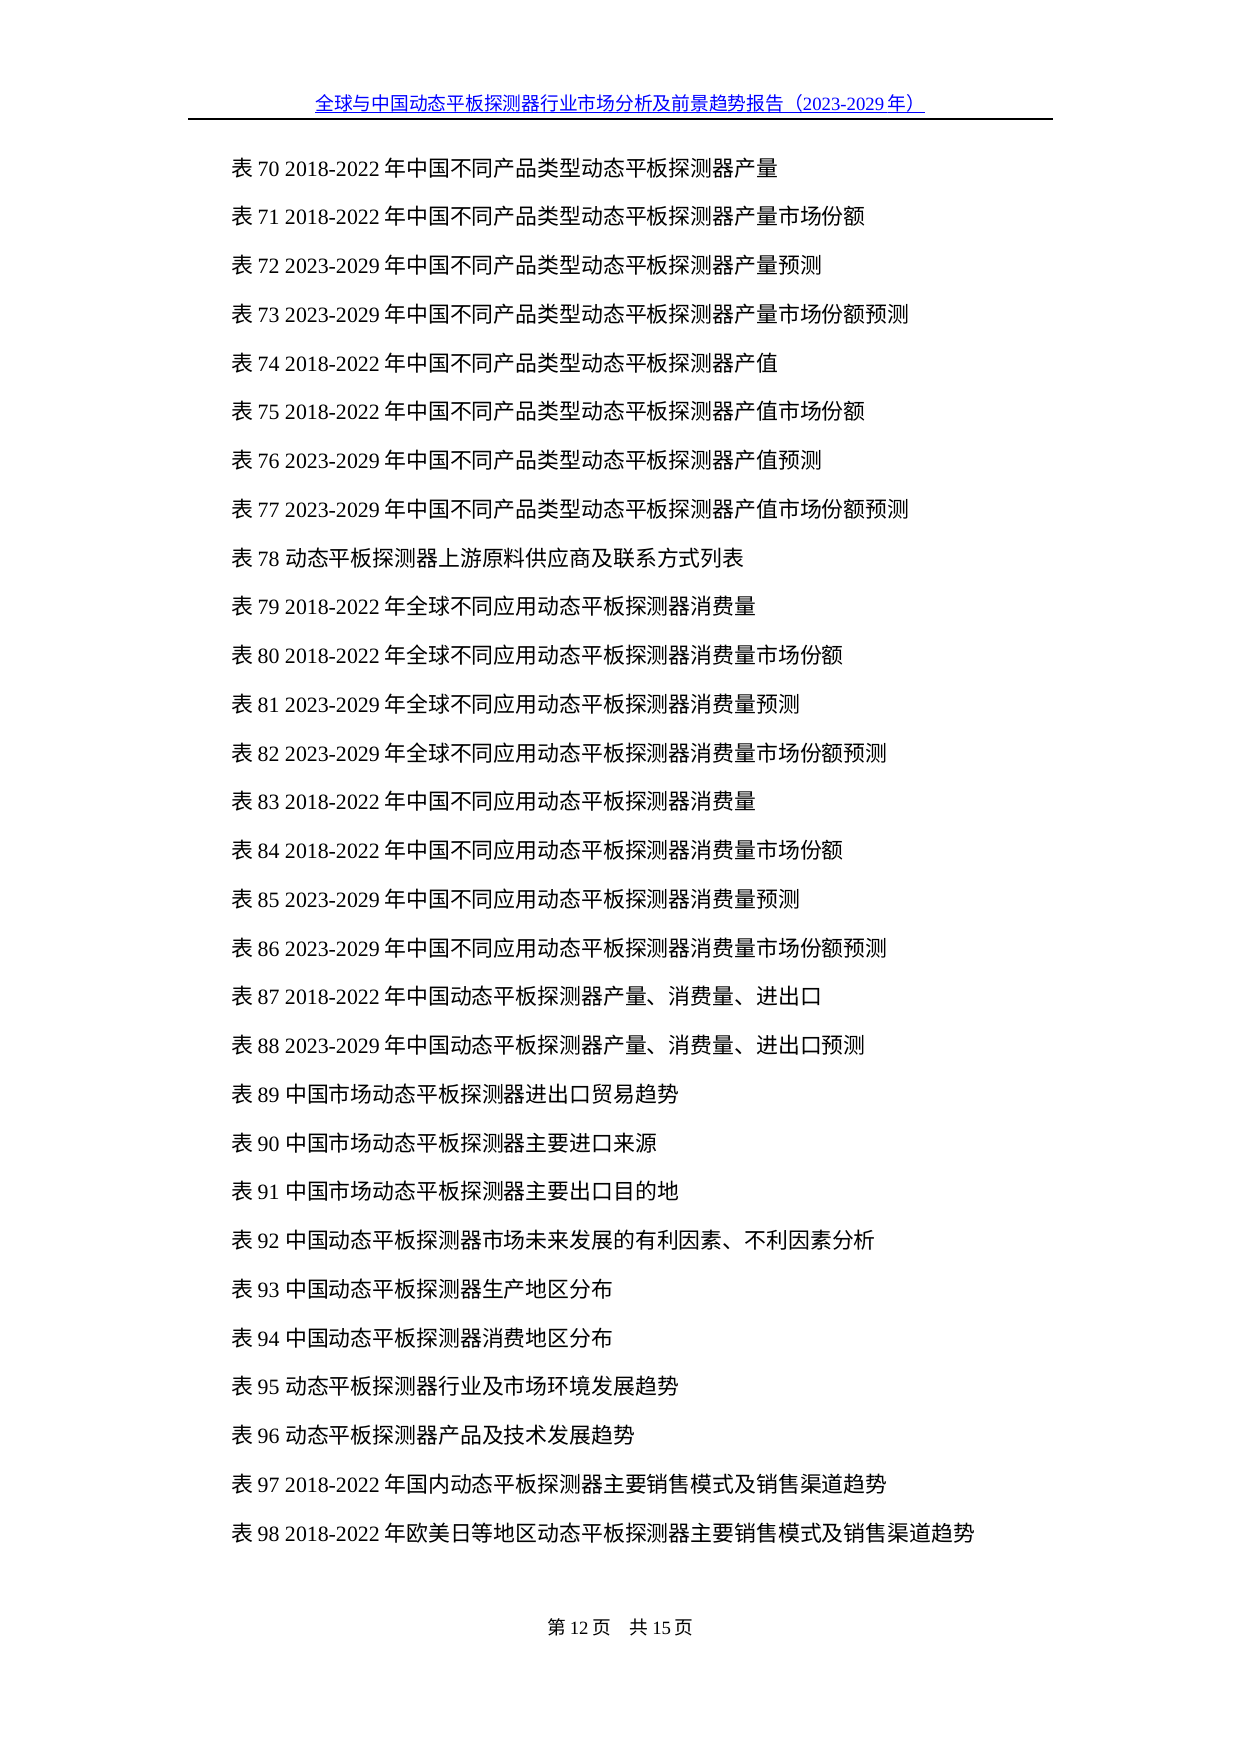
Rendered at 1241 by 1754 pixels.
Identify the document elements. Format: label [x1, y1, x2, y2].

text [187, 150, 1053, 1548]
